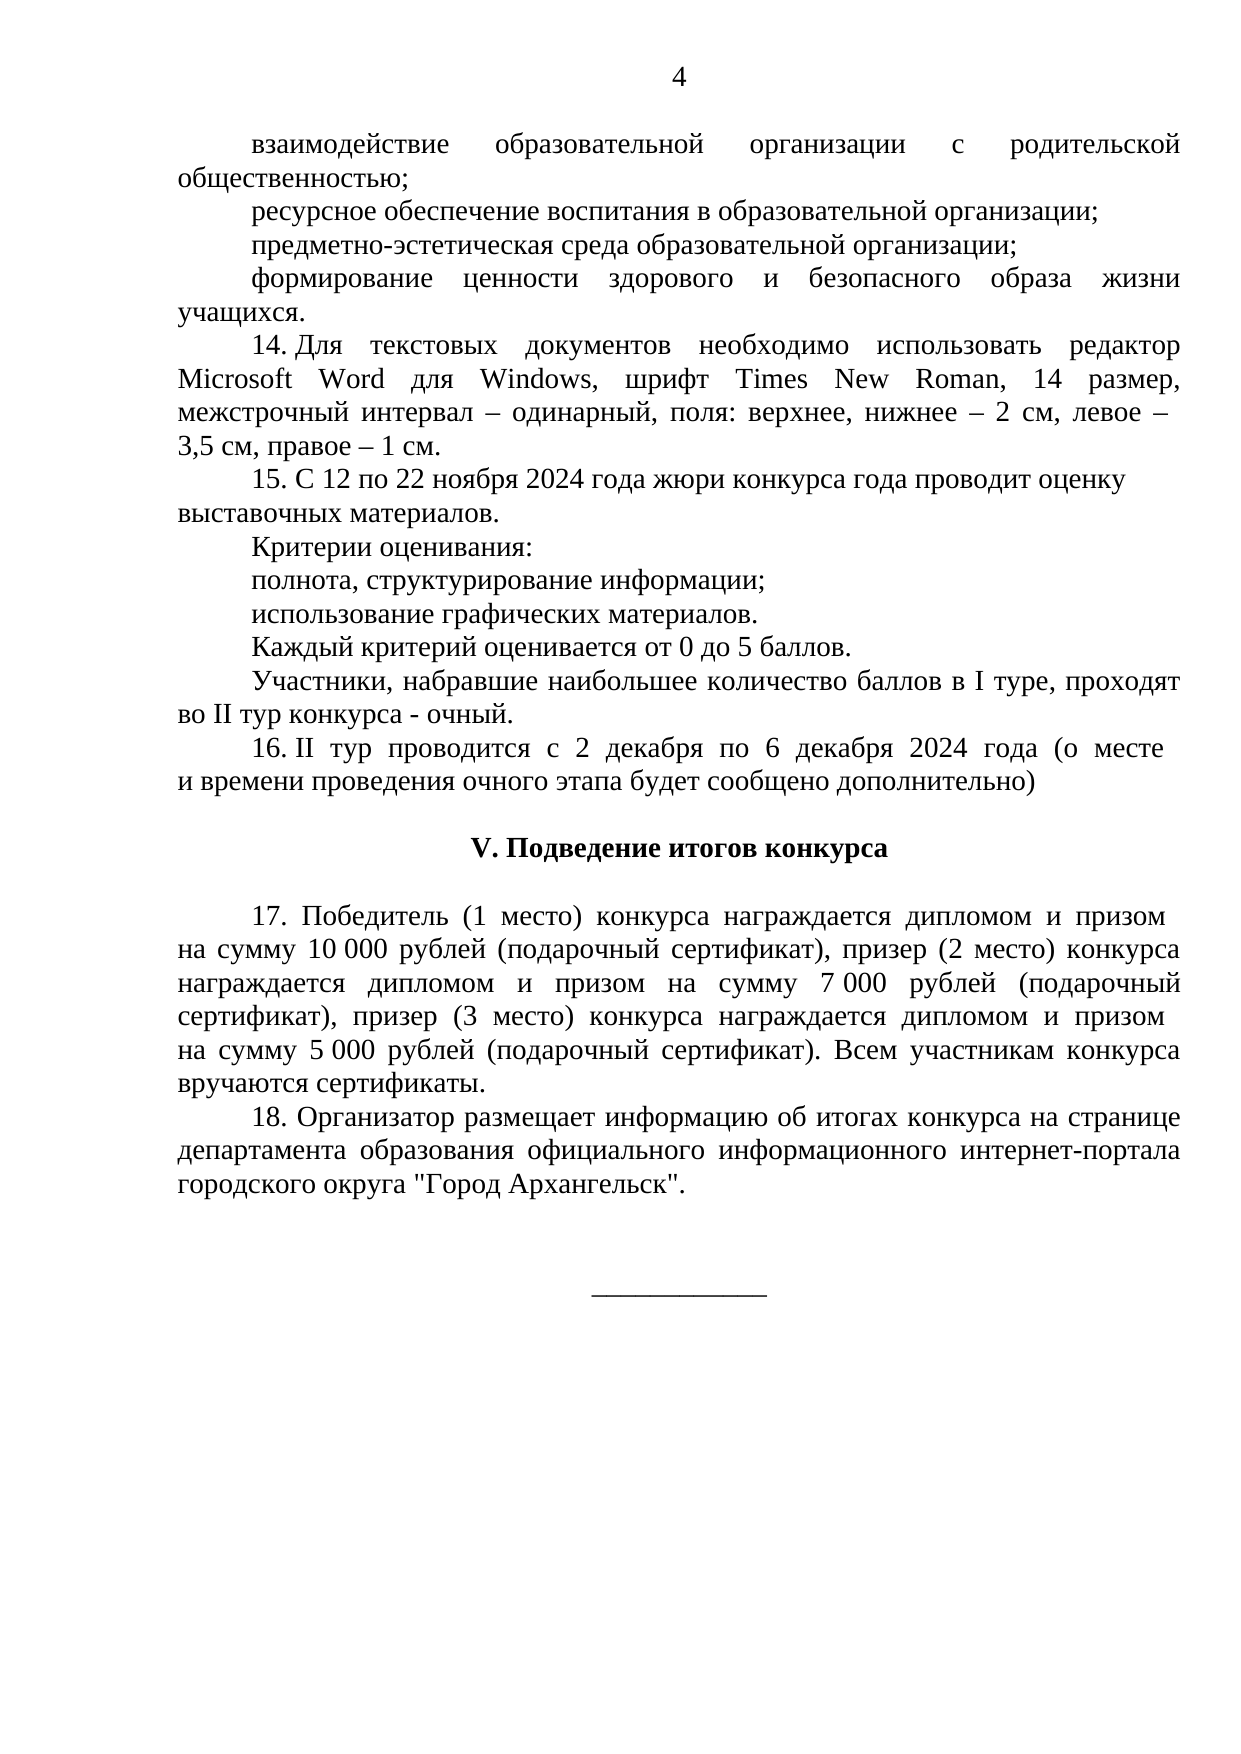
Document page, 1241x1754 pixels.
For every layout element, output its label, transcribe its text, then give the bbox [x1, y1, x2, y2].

text 14. Для текстовых документов необходимо использовать редактор Microsoft Word для Windows, шрифт Times New Roman, 14 размер, межстрочный интервал – одинарный, поля: верхнее, нижнее – 2 см, левое – 3,5 см, правое – 1 см. [177, 327, 1181, 462]
text формирование ценности здорового и безопасного образа жизни учащихся. [177, 260, 1181, 327]
text полнота, структурирование информации; [177, 562, 1181, 596]
text Критерии оценивания: [177, 529, 1181, 562]
text 16. II тур проводится с 2 декабря по 6 декабря 2024 года (о месте и времени проведения очного этапа будет сообщено дополнительно) [177, 730, 1181, 797]
text использование графических материалов. [177, 596, 1181, 629]
text ____________ [177, 1267, 1181, 1300]
text 17. Победитель (1 место) конкурса награждается дипломом и призом на сумму 10 000 рублей (подарочный сертификат), призер (2 место) конкурса награждается дипломом и призом на сумму 7 000 рублей (подарочный сертификат), призер (3 место) конкурса награждается дипломом и призом на сумму 5 000 рублей (подарочный сертификат). Всем участникам конкурса вручаются сертификаты. [177, 898, 1181, 1099]
text Каждый критерий оценивается от 0 до 5 баллов. [177, 629, 1181, 663]
text ресурсное обеспечение воспитания в образовательной организации; [177, 193, 1181, 227]
text взаимодействие образовательной организации с родительской общественностью; [177, 126, 1181, 193]
text 15. С 12 по 22 ноября 2024 года жюри конкурса года проводит оценку выставочных материалов. [177, 462, 1184, 529]
text 18. Организатор размещает информацию об итогах конкурса на странице департамента образования официального информационного интернет-портала городского округа "Город Архангельск". [177, 1099, 1181, 1199]
text Участники, набравшие наибольшее количество баллов в I туре, проходят во II тур конкурса - очный. [177, 663, 1181, 730]
text предметно-эстетическая среда образовательной организации; [177, 227, 1181, 260]
text V. Подведение итогов конкурса [177, 831, 1181, 864]
